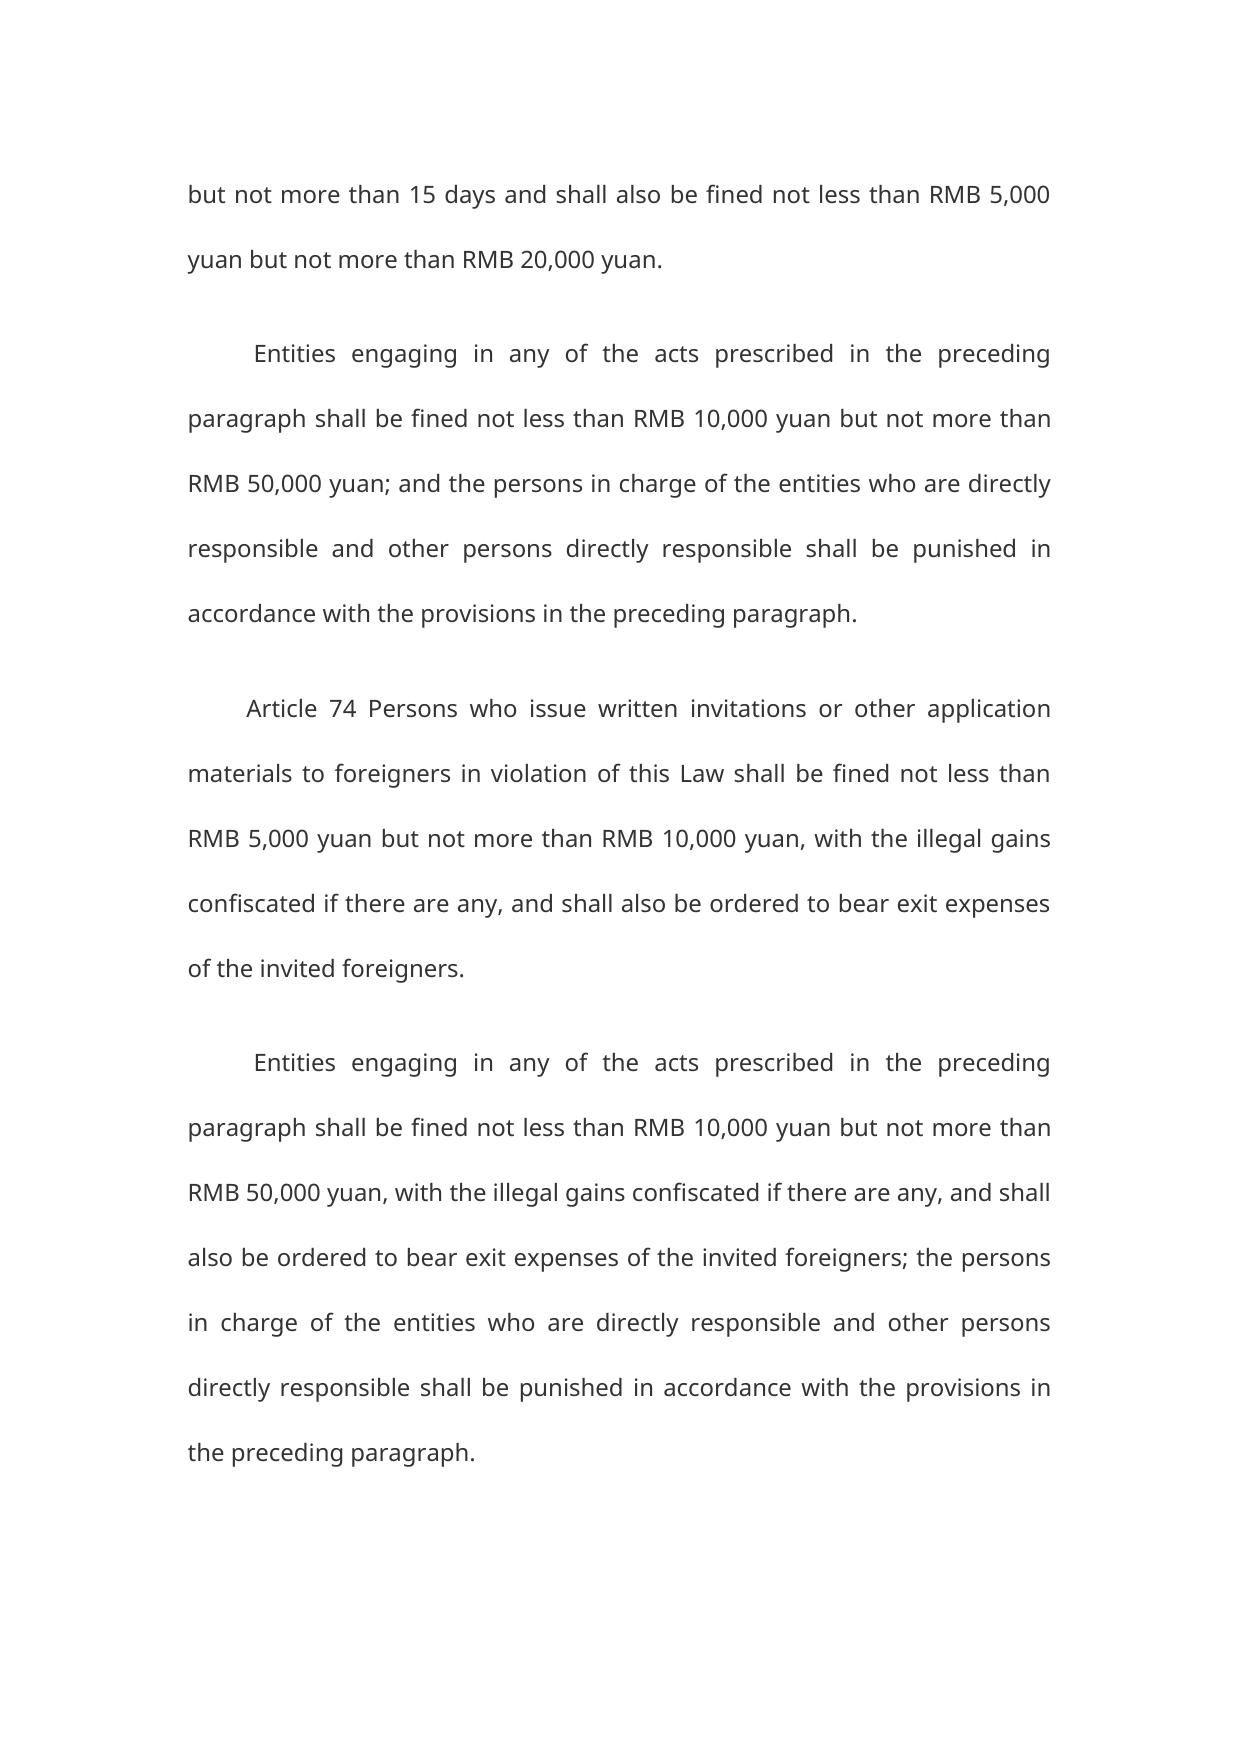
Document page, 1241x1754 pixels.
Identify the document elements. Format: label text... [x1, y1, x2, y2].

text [187, 162, 1053, 292]
text Entities engaging in any of the acts prescribed in the preceding paragraph shall be fined not less than RMB 10,000 yuan but not more than RMB 50,000 yuan; and the persons in charge of the entities who are directly responsible and other persons directly responsible shall be punished in accordance with the provisions in the preceding paragraph. [187, 321, 1053, 646]
text Entities engaging in any of the acts prescribed in the preceding paragraph shall be fined not less than RMB 10,000 yuan but not more than RMB 50,000 yuan, with the illegal gains confiscated if there are any, and shall also be ordered to bear exit expenses of the invited foreigners; the persons in charge of the entities who are directly responsible and other persons directly responsible shall be punished in accordance with the provisions in the preceding paragraph. [187, 1029, 1053, 1484]
text Article 74 Persons who issue written invitations or other application materials to foreigners in violation of this Law shall be fined not less than RMB 5,000 yuan but not more than RMB 10,000 yuan, with the illegal gains confiscated if there are any, and shall also be ordered to bear exit expenses of the invited foreigners. [187, 675, 1053, 1000]
